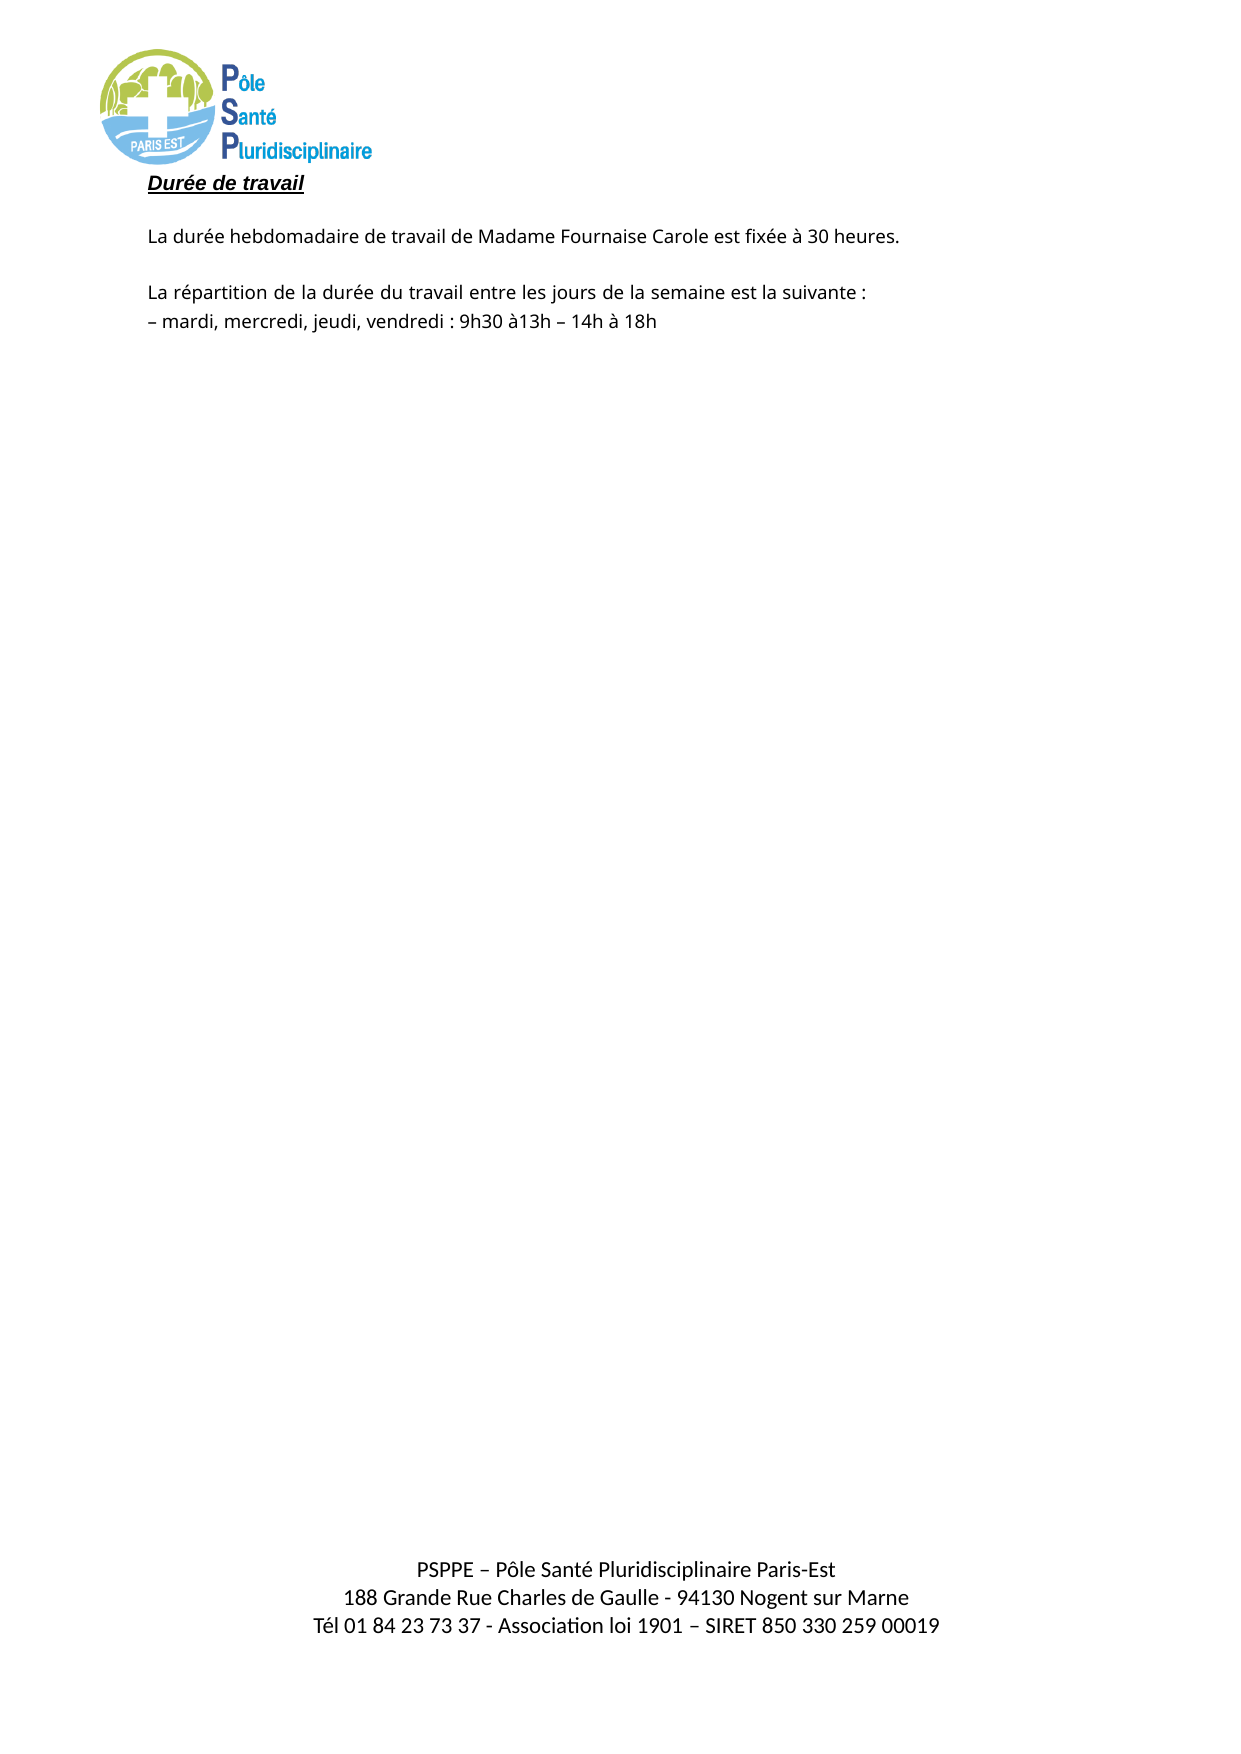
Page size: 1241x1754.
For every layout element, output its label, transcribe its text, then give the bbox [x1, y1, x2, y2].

text – mardi, mercredi, jeudi, vendredi : 9h30 à13h – 14h à 18h [147, 308, 1182, 334]
text La répartition de la durée du travail entre les jours de la semaine est la suivante : [147, 279, 1107, 304]
text Durée de travail [147, 171, 1182, 195]
text La durée hebdomadaire de travail de Madame Fournaise Carole est fixée à 30 heures. [147, 223, 1093, 249]
picture [94, 45, 379, 170]
